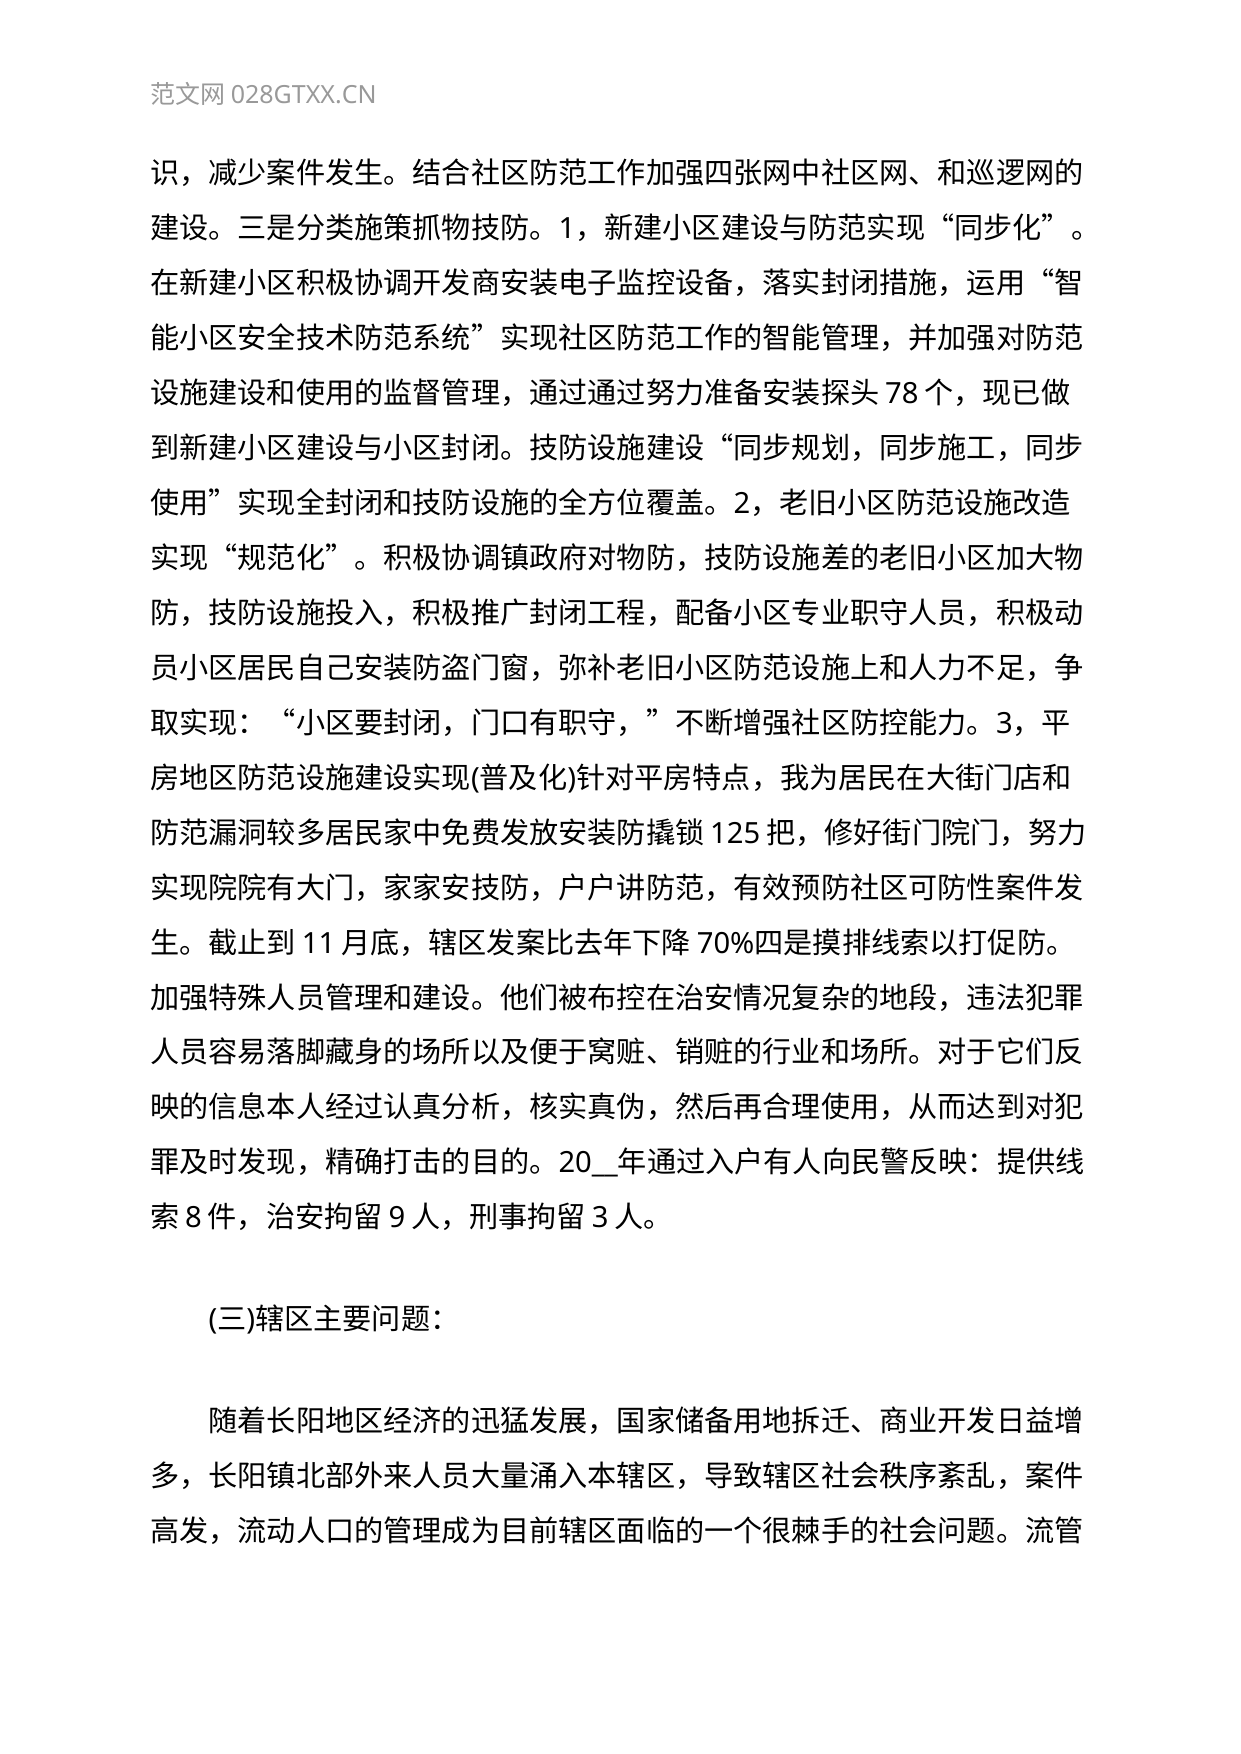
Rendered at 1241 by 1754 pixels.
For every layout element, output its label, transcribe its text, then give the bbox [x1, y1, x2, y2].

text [150, 150, 1090, 1236]
text (三)辖区主要问题： [150, 1296, 1090, 1338]
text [150, 1398, 1090, 1550]
